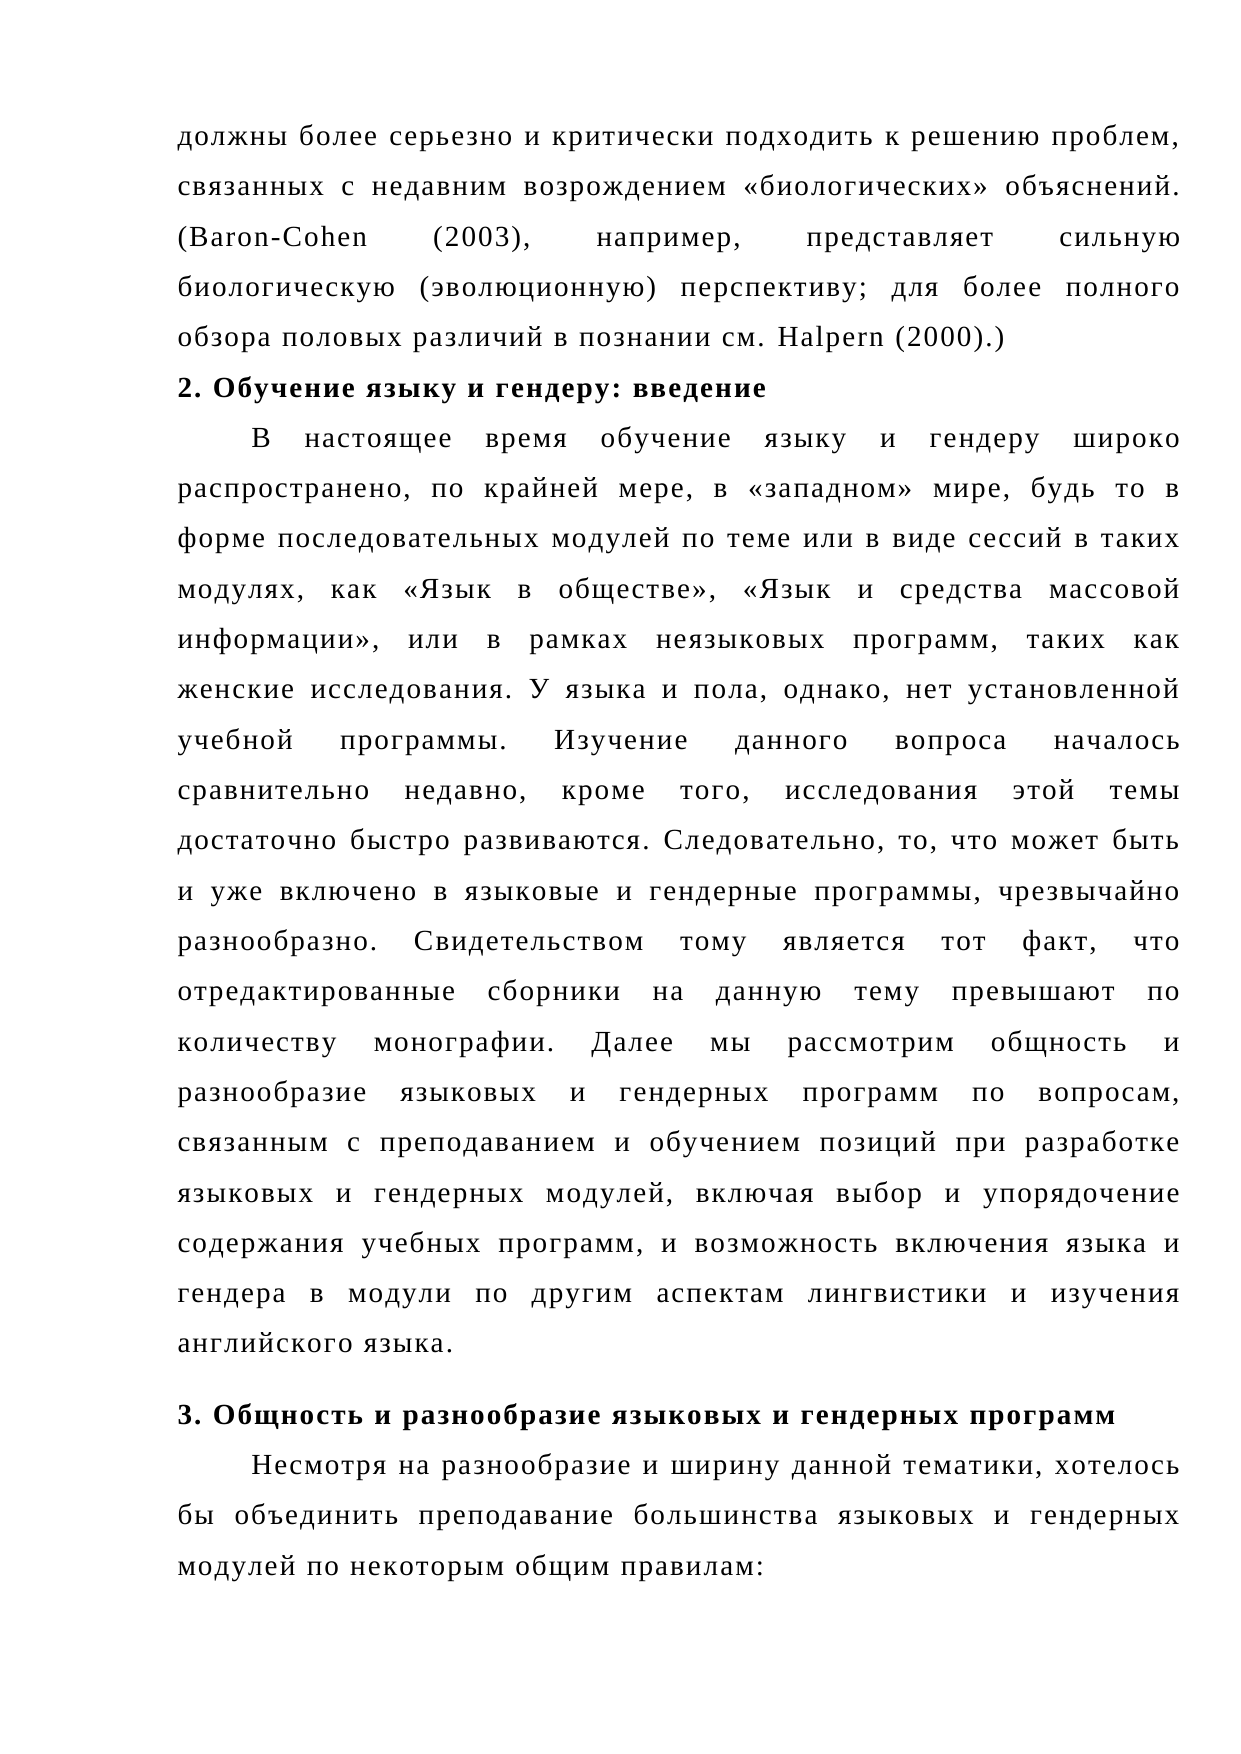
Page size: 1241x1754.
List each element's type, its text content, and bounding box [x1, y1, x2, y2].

text В настоящее время обучение языку и гендеру широко распространено, по крайней мере, в «западном» мире, будь то в форме последовательных модулей по теме или в виде сессий в таких модулях, как «Язык в обществе», «Язык и средства массовой информации», или в рамках неязыковых программ, таких как женские исследования. У языка и пола, однако, нет установленной учебной программы. Изучение данного вопроса началось сравнительно недавно, кроме того, исследования этой темы достаточно быстро развиваются. Следовательно, то, что может быть и уже включено в языковые и гендерные программы, чрезвычайно разнообразно. Свидетельством тому является тот факт, что отредактированные сборники на данную тему превышают по количеству монографии. Далее мы рассмотрим общность и разнообразие языковых и гендерных программ по вопросам, связанным с преподаванием и обучением позиций при разработке языковых и гендерных модулей, включая выбор и упорядочение содержания учебных программ, и возможность включения языка и гендера в модули по другим аспектам лингвистики и изучения английского языка. [177, 420, 1181, 1359]
text Несмотря на разнообразие и ширину данной тематики, хотелось бы объединить преподавание большинства языковых и гендерных модулей по некоторым общим правилам: [177, 1447, 1181, 1581]
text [177, 118, 1181, 353]
text 3. Общность и разнообразие языковых и гендерных программ [177, 1397, 1181, 1430]
text 2. Обучение языку и гендеру: введение [177, 370, 1181, 403]
